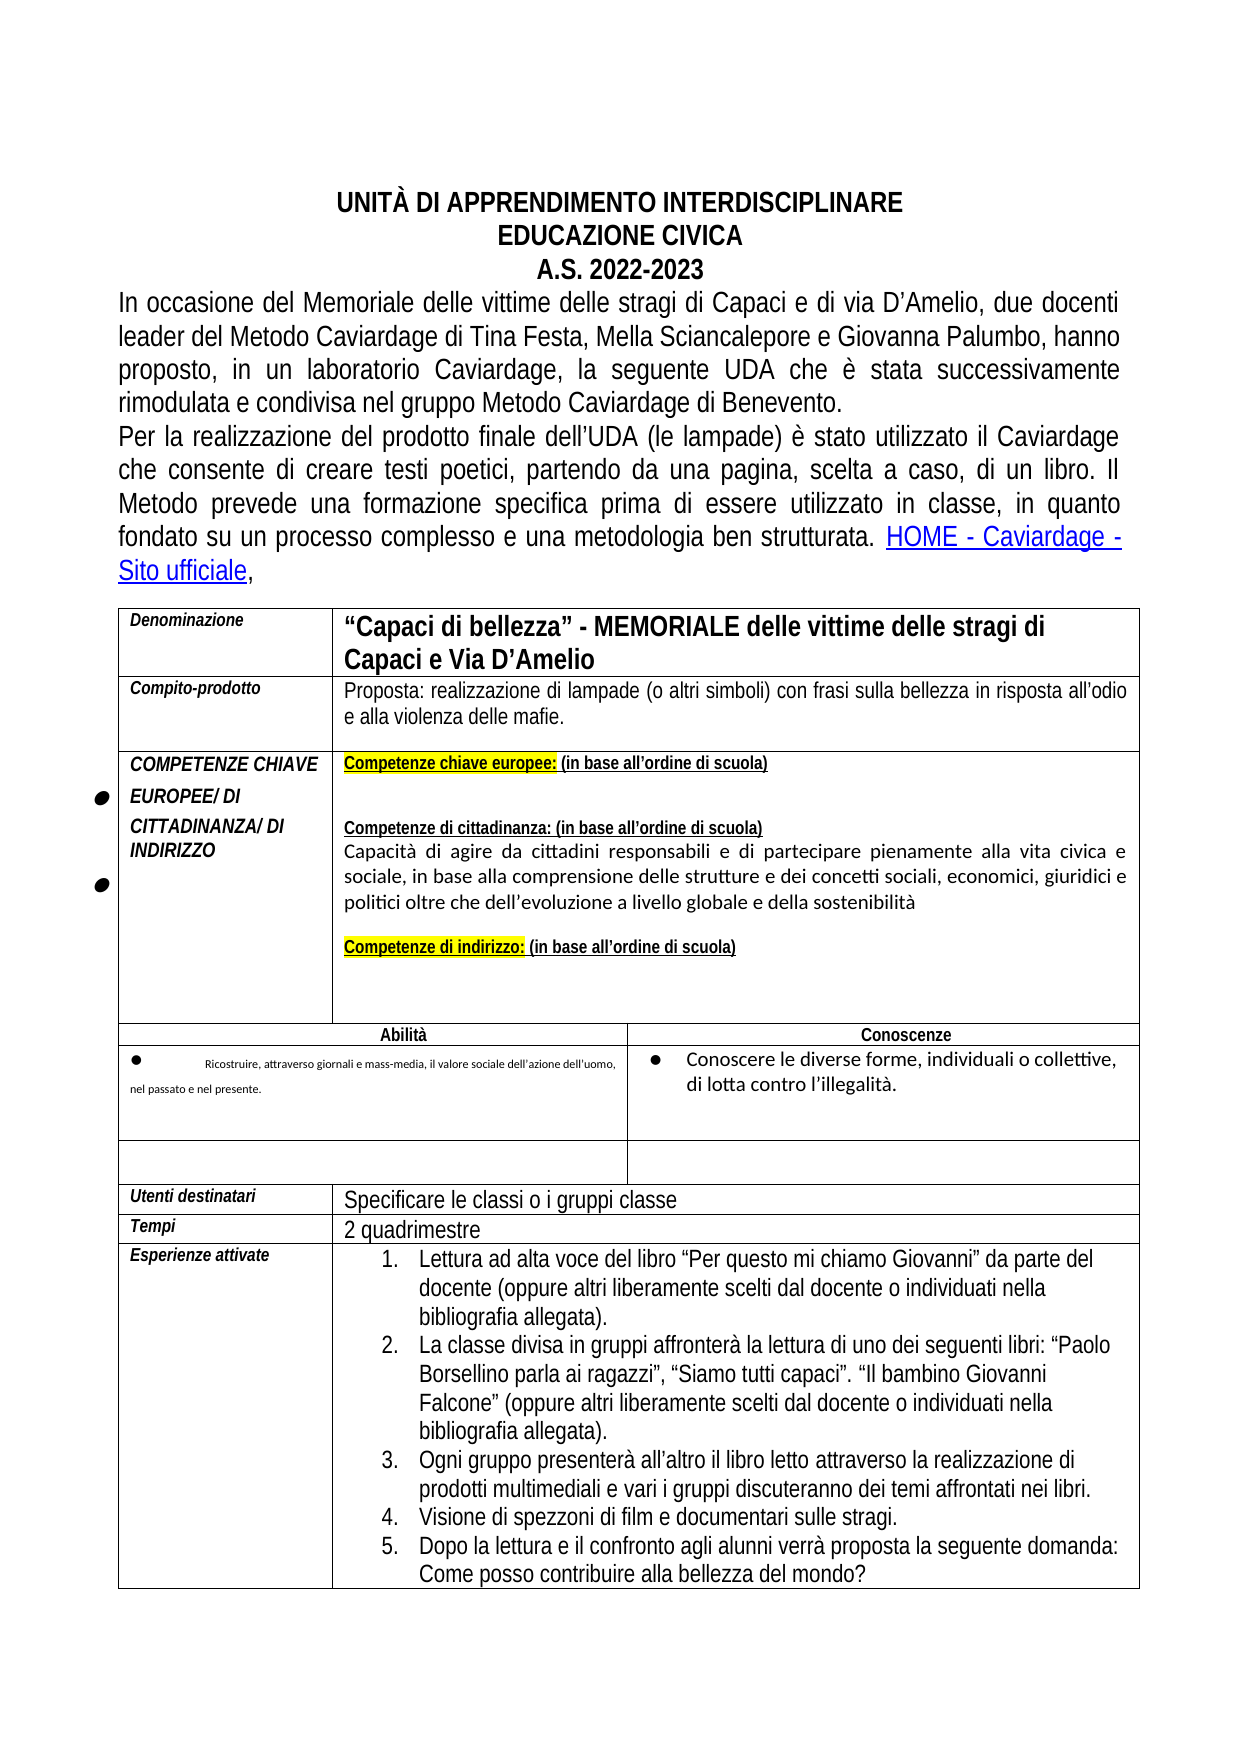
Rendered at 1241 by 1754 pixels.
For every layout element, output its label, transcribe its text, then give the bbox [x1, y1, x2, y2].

table_cell Compito-prodotto [119, 677, 332, 751]
text A.S. 2022-2023 [118, 252, 1122, 285]
table_cell Specificare le classi o i gruppi classe [333, 1185, 1139, 1214]
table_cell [333, 1244, 1139, 1588]
table_cell Ricostruire, attraverso giornali e mass-media, il valore sociale dell’azione dell’uomo, nel passato e nel presente. [119, 1046, 627, 1140]
table_cell [628, 1141, 1139, 1184]
text Per la realizzazione del prodotto finale dell’UDA (le lampade) è stato utilizzato il Caviardage che consente di creare testi poetici, partendo da una pagina, scelta a caso, di un libro. Il Metodo prevede una formazione specifica prima di essere utilizzato in classe, in quanto fondato su un processo complesso e una metodologia ben strutturata. HOME - Caviardage - Sito ufficiale, [118, 419, 1122, 586]
table_header “Capaci di bellezza” - MEMORIALE delle vittime delle stragi di Capaci e Via D’Amelio [333, 609, 1139, 676]
table_cell COMPETENZE CHIAVE EUROPEE/ DI CITTADINANZA/ DI INDIRIZZO [119, 752, 332, 1022]
table_cell Tempi [119, 1215, 332, 1243]
table_cell [119, 1141, 627, 1184]
table_header Denominazione [119, 609, 332, 676]
table_cell Utenti destinatari [119, 1185, 332, 1214]
table_cell Esperienze attivate [119, 1244, 332, 1588]
text UNITÀ DI APPRENDIMENTO INTERDISCIPLINARE [118, 185, 1122, 218]
text EDUCAZIONE CIVICA [118, 218, 1122, 252]
table_cell Conoscere le diverse forme, individuali o collettive, di lotta contro l’illegalità. [628, 1046, 1139, 1140]
table_cell Abilità [119, 1024, 627, 1045]
table_cell Proposta: realizzazione di lampade (o altri simboli) con frasi sulla bellezza in risposta all’odio e alla violenza delle mafie. [333, 677, 1139, 751]
text In occasione del Memoriale delle vittime delle stragi di Capaci e di via D’Amelio, due docenti leader del Metodo Caviardage di Tina Festa, Mella Sciancalepore e Giovanna Palumbo, hanno proposto, in un laboratorio Caviardage, la seguente UDA che è stata successivamente rimodulata e condivisa nel gruppo Metodo Caviardage di Benevento. [118, 285, 1122, 419]
table_cell Competenze chiave europee: (in base all’ordine di scuola) Competenze di cittadinanza: (in base all’ordine di scuola) Capacità di agire da cittadini responsabili e di partecipare pienamente alla vita civica e sociale, in base alla comprensione delle strutture e dei concetti sociali, economici, giuridici e politici oltre che dell’evoluzione a livello globale e della sostenibilità Competenze di indirizzo: (in base all’ordine di scuola) [333, 752, 1139, 1022]
table_cell 2 quadrimestre [333, 1215, 1139, 1243]
table_cell Conoscenze [628, 1024, 1139, 1045]
